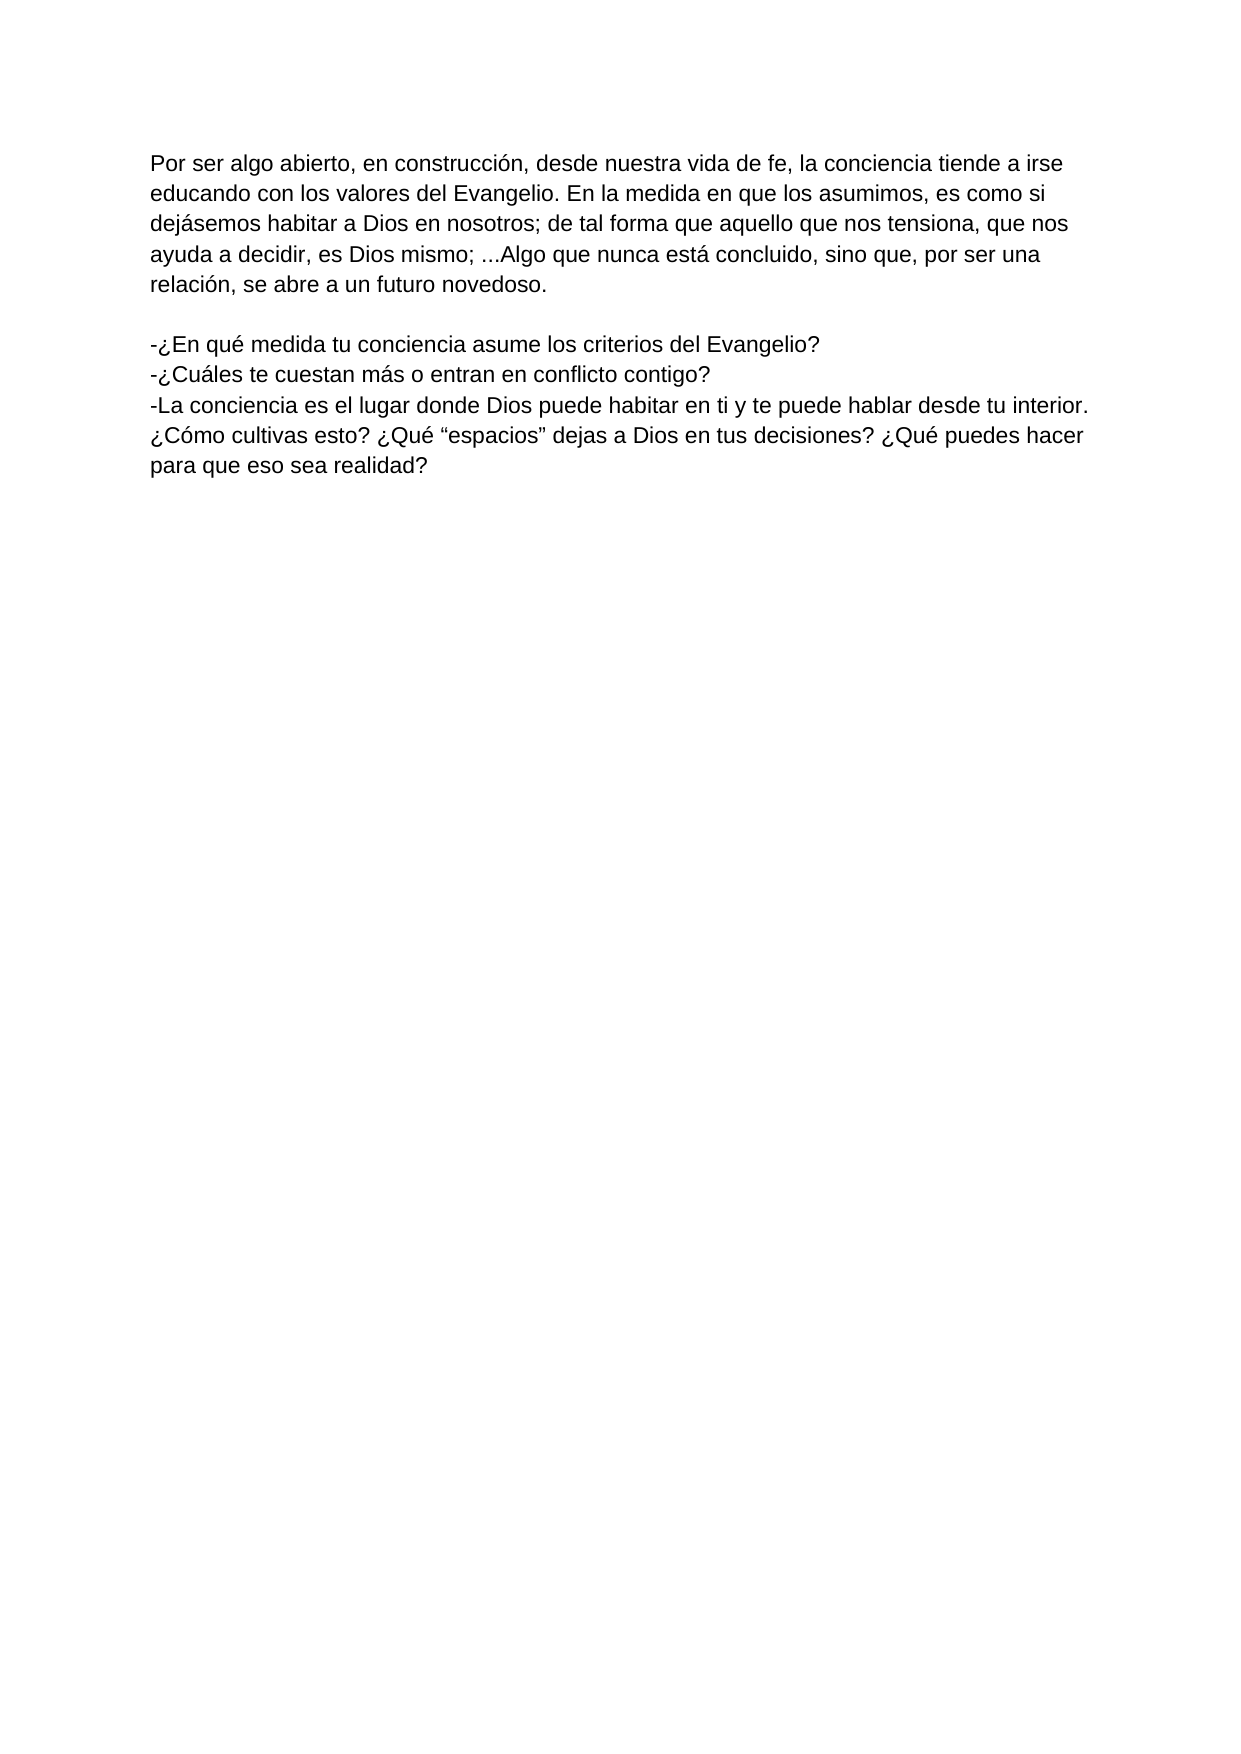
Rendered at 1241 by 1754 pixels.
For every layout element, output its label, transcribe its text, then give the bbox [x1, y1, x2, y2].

text Por ser algo abierto, en construcción, desde nuestra vida de fe, la conciencia tiende a irse educando con los valores del Evangelio. En la medida en que los asumimos, es como si dejásemos habitar a Dios en nosotros; de tal forma que aquello que nos tensiona, que nos ayuda a decidir, es Dios mismo; ...Algo que nunca está concluido, sino que, por ser una relación, se abre a un futuro novedoso. [150, 150, 1090, 297]
text -¿En qué medida tu conciencia asume los criterios del Evangelio? [150, 331, 1090, 358]
text -La conciencia es el lugar donde Dios puede habitar en ti y te puede hablar desde tu interior. ¿Cómo cultivas esto? ¿Qué “espacios” dejas a Dios en tus decisiones? ¿Qué puedes hacer para que eso sea realidad? [150, 392, 1090, 478]
text -¿Cuáles te cuestan más o entran en conflicto contigo? [150, 361, 1090, 388]
